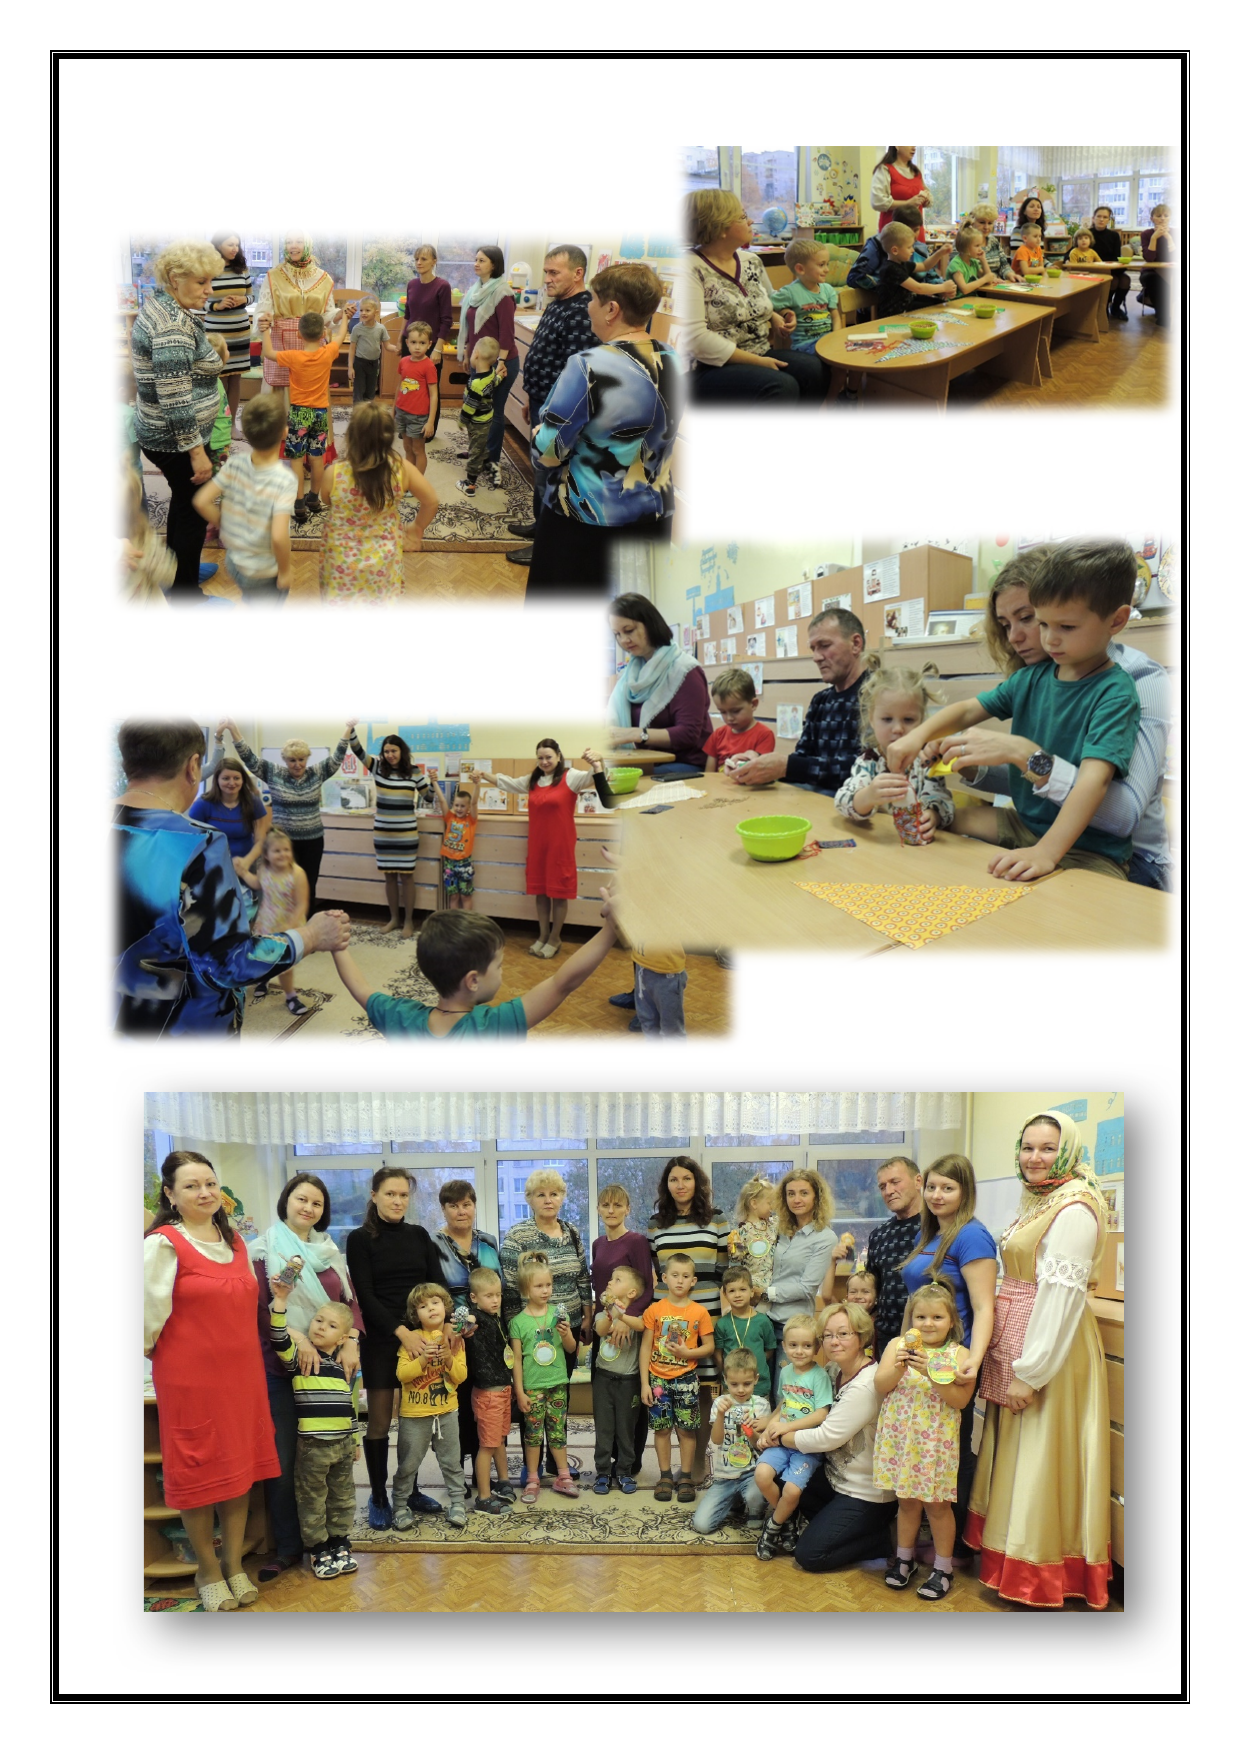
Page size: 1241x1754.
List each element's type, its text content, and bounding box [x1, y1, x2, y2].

picture [100, 256, 1185, 1053]
text -познакомить с народной игрушкой – куклой-самоделкой, способами изготовления этой куклы; [134, 252, 669, 591]
picture [143, 1092, 1124, 1612]
picture [671, 146, 1185, 425]
